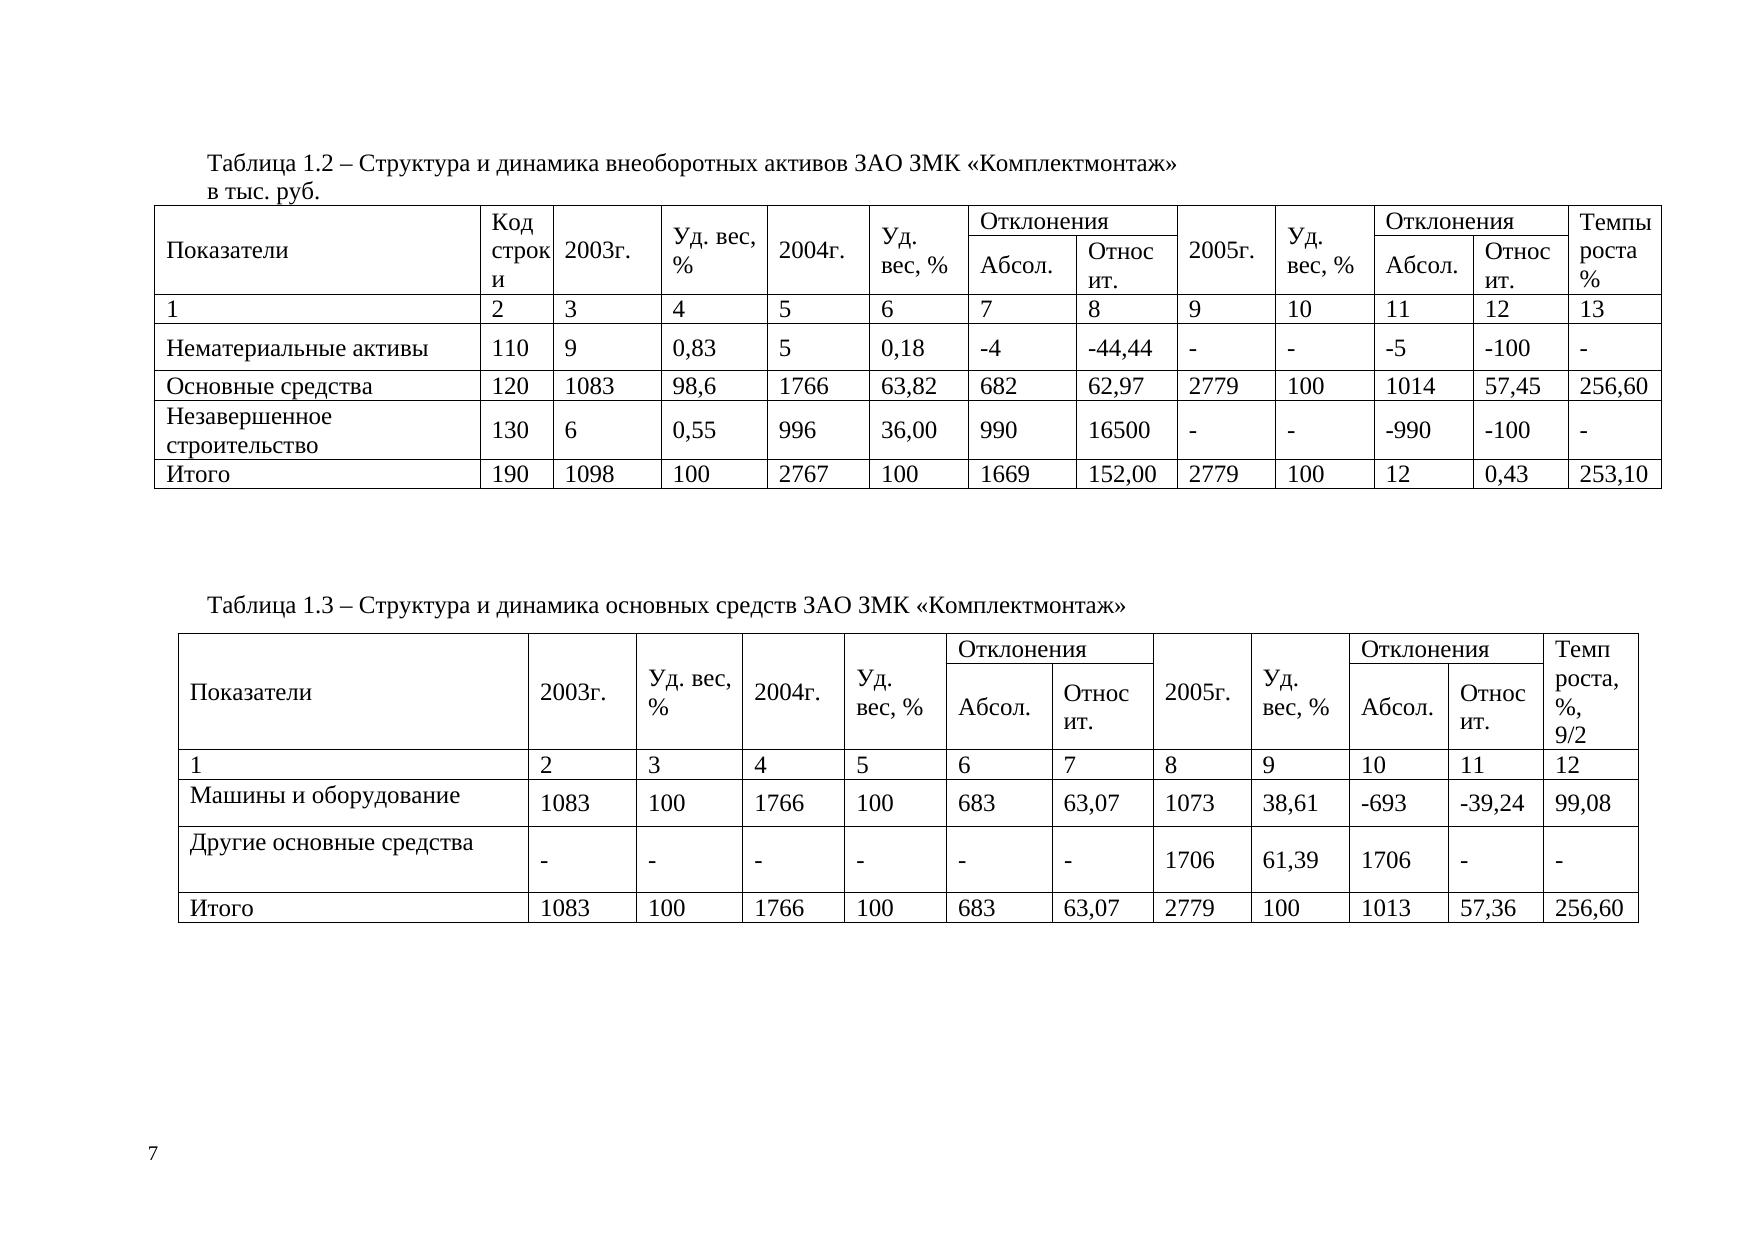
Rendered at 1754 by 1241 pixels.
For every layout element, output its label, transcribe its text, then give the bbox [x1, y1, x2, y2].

table_cell 38,61 [1252, 780, 1349, 826]
table_cell 13 [1569, 295, 1661, 323]
table_cell -44,44 [1077, 324, 1177, 370]
table_cell 5 [768, 295, 869, 323]
table_cell 0,18 [870, 324, 968, 370]
table_cell 98,6 [662, 371, 767, 400]
table_cell 130 [481, 401, 553, 458]
table_cell - [743, 827, 844, 892]
table_header Уд. вес, % [1252, 634, 1349, 749]
table_header Уд. вес, % [637, 634, 742, 749]
table_cell 2779 [1178, 460, 1275, 488]
table_cell Относит. [1449, 664, 1543, 749]
table_header 2004г. [743, 634, 844, 749]
table_cell 8 [1077, 295, 1177, 323]
table_header 2003г. [554, 206, 661, 293]
table_header Отклонения [1375, 206, 1568, 235]
table_cell Основные средства [155, 371, 480, 400]
table_cell 12 [1544, 750, 1638, 779]
table_cell 0,55 [662, 401, 767, 458]
table_cell 36,00 [870, 401, 968, 458]
table_cell 256,60 [1569, 371, 1661, 400]
table_cell 152,00 [1077, 460, 1177, 488]
table_cell - [1449, 827, 1543, 892]
table_cell - [1276, 324, 1374, 370]
table_cell Относит. [1077, 236, 1177, 293]
table_cell 990 [969, 401, 1076, 458]
table_cell 100 [845, 780, 946, 826]
table_header Отклонения [1350, 634, 1543, 663]
table_header 2003г. [529, 634, 636, 749]
table_cell 10 [1350, 750, 1448, 779]
table_cell 2779 [1178, 371, 1275, 400]
table_cell 2 [529, 750, 636, 779]
table_header Уд. вес, % [1276, 206, 1374, 293]
table_cell 100 [1276, 460, 1374, 488]
table_cell - [1178, 401, 1275, 458]
table_cell 5 [845, 750, 946, 779]
table_cell 2779 [1154, 893, 1251, 922]
table_cell 1766 [743, 780, 844, 826]
table_cell 256,60 [1544, 893, 1638, 922]
table_cell 1083 [529, 780, 636, 826]
table_header Уд. вес, % [870, 206, 968, 293]
table_cell -693 [1350, 780, 1448, 826]
table_cell 62,97 [1077, 371, 1177, 400]
table_cell 99,08 [1544, 780, 1638, 826]
table_cell 1083 [554, 371, 661, 400]
table_header Показатели [155, 206, 480, 293]
table_cell Абсол. [947, 664, 1052, 749]
table_cell 1 [179, 750, 528, 779]
table_cell - [1544, 827, 1638, 892]
table_cell - [947, 827, 1052, 892]
table_cell Абсол. [1375, 236, 1473, 293]
table_header Темпы роста % [1569, 206, 1661, 293]
table_cell 57,45 [1474, 371, 1568, 400]
table_cell -4 [969, 324, 1076, 370]
table_cell - [1178, 324, 1275, 370]
table_cell 11 [1449, 750, 1543, 779]
table_cell 100 [637, 893, 742, 922]
table_cell 190 [481, 460, 553, 488]
table_cell 5 [768, 324, 869, 370]
table_cell 12 [1375, 460, 1473, 488]
table_cell 63,82 [870, 371, 968, 400]
table_cell 63,07 [1053, 893, 1153, 922]
table_cell 57,36 [1449, 893, 1543, 922]
table_cell Абсол. [969, 236, 1076, 293]
table_cell -990 [1375, 401, 1473, 458]
table_cell Итого [179, 893, 528, 922]
table_cell 683 [947, 893, 1052, 922]
text Таблица 1.3 – Структура и динамика основных средств ЗАО ЗМК «Комплектмонтаж» [148, 590, 1668, 619]
table_cell 100 [1252, 893, 1349, 922]
table_cell 1669 [969, 460, 1076, 488]
table_cell - [1053, 827, 1153, 892]
table_cell 8 [1154, 750, 1251, 779]
table_cell -39,24 [1449, 780, 1543, 826]
table_header Отклонения [969, 206, 1177, 235]
table_cell - [637, 827, 742, 892]
table_cell 120 [481, 371, 553, 400]
table_cell 1013 [1350, 893, 1448, 922]
table_cell 9 [1252, 750, 1349, 779]
table_cell - [1569, 324, 1661, 370]
table_cell - [845, 827, 946, 892]
table_cell 110 [481, 324, 553, 370]
table_cell 9 [1178, 295, 1275, 323]
table_cell 100 [1276, 371, 1374, 400]
table_cell 7 [969, 295, 1076, 323]
table_cell 100 [637, 780, 742, 826]
text Таблица 1.2 – Структура и динамика внеоборотных активов ЗАО ЗМК «Комплектмонтаж» [148, 148, 1668, 176]
table_cell -100 [1474, 401, 1568, 458]
table_cell 10 [1276, 295, 1374, 323]
table_cell 682 [969, 371, 1076, 400]
table_cell - [1569, 401, 1661, 458]
table_cell 12 [1474, 295, 1568, 323]
table_cell Нематериальные активы [155, 324, 480, 370]
table_cell Незавершенное строительство [155, 401, 480, 458]
table_cell - [529, 827, 636, 892]
table_cell 9 [554, 324, 661, 370]
table_header Уд. вес, % [662, 206, 767, 293]
table_cell 1083 [529, 893, 636, 922]
table_cell 100 [845, 893, 946, 922]
table_cell Абсол. [1350, 664, 1448, 749]
table_cell 683 [947, 780, 1052, 826]
table_cell -5 [1375, 324, 1473, 370]
table_cell 3 [554, 295, 661, 323]
table_cell 6 [870, 295, 968, 323]
table_cell 4 [662, 295, 767, 323]
table_cell 1706 [1350, 827, 1448, 892]
table_header 2005г. [1154, 634, 1251, 749]
table_header Показатели [179, 634, 528, 749]
table_header Код строки [481, 206, 553, 293]
table_cell Другие основные средства [179, 827, 528, 892]
table_cell 6 [554, 401, 661, 458]
text в тыс. руб. [148, 176, 1668, 205]
table_cell 11 [1375, 295, 1473, 323]
table_cell 61,39 [1252, 827, 1349, 892]
table_cell 63,07 [1053, 780, 1153, 826]
table_header 2004г. [768, 206, 869, 293]
table_cell -100 [1474, 324, 1568, 370]
table_cell 253,10 [1569, 460, 1661, 488]
table_cell Относит. [1053, 664, 1153, 749]
table_cell 4 [743, 750, 844, 779]
table_cell 1073 [1154, 780, 1251, 826]
table_header 2005г. [1178, 206, 1275, 293]
table_header Темп роста, %, 9/2 [1544, 634, 1638, 749]
table_cell 7 [1053, 750, 1153, 779]
table_header Уд. вес, % [845, 634, 946, 749]
table_cell 0,83 [662, 324, 767, 370]
table_cell 1766 [768, 371, 869, 400]
table_cell 996 [768, 401, 869, 458]
table_cell 1098 [554, 460, 661, 488]
table_cell 3 [637, 750, 742, 779]
table_cell 2 [481, 295, 553, 323]
table_cell 1 [155, 295, 480, 323]
table_cell 0,43 [1474, 460, 1568, 488]
table_cell 1766 [743, 893, 844, 922]
table_header Отклонения [947, 634, 1153, 663]
table_cell - [1276, 401, 1374, 458]
table_cell Машины и оборудование [179, 780, 528, 826]
table_cell 2767 [768, 460, 869, 488]
table_cell 1014 [1375, 371, 1473, 400]
table_cell 100 [662, 460, 767, 488]
table_cell 6 [947, 750, 1052, 779]
table_cell 100 [870, 460, 968, 488]
table_cell 1706 [1154, 827, 1251, 892]
table_cell Итого [155, 460, 480, 488]
table_cell 16500 [1077, 401, 1177, 458]
table_cell Относит. [1474, 236, 1568, 293]
